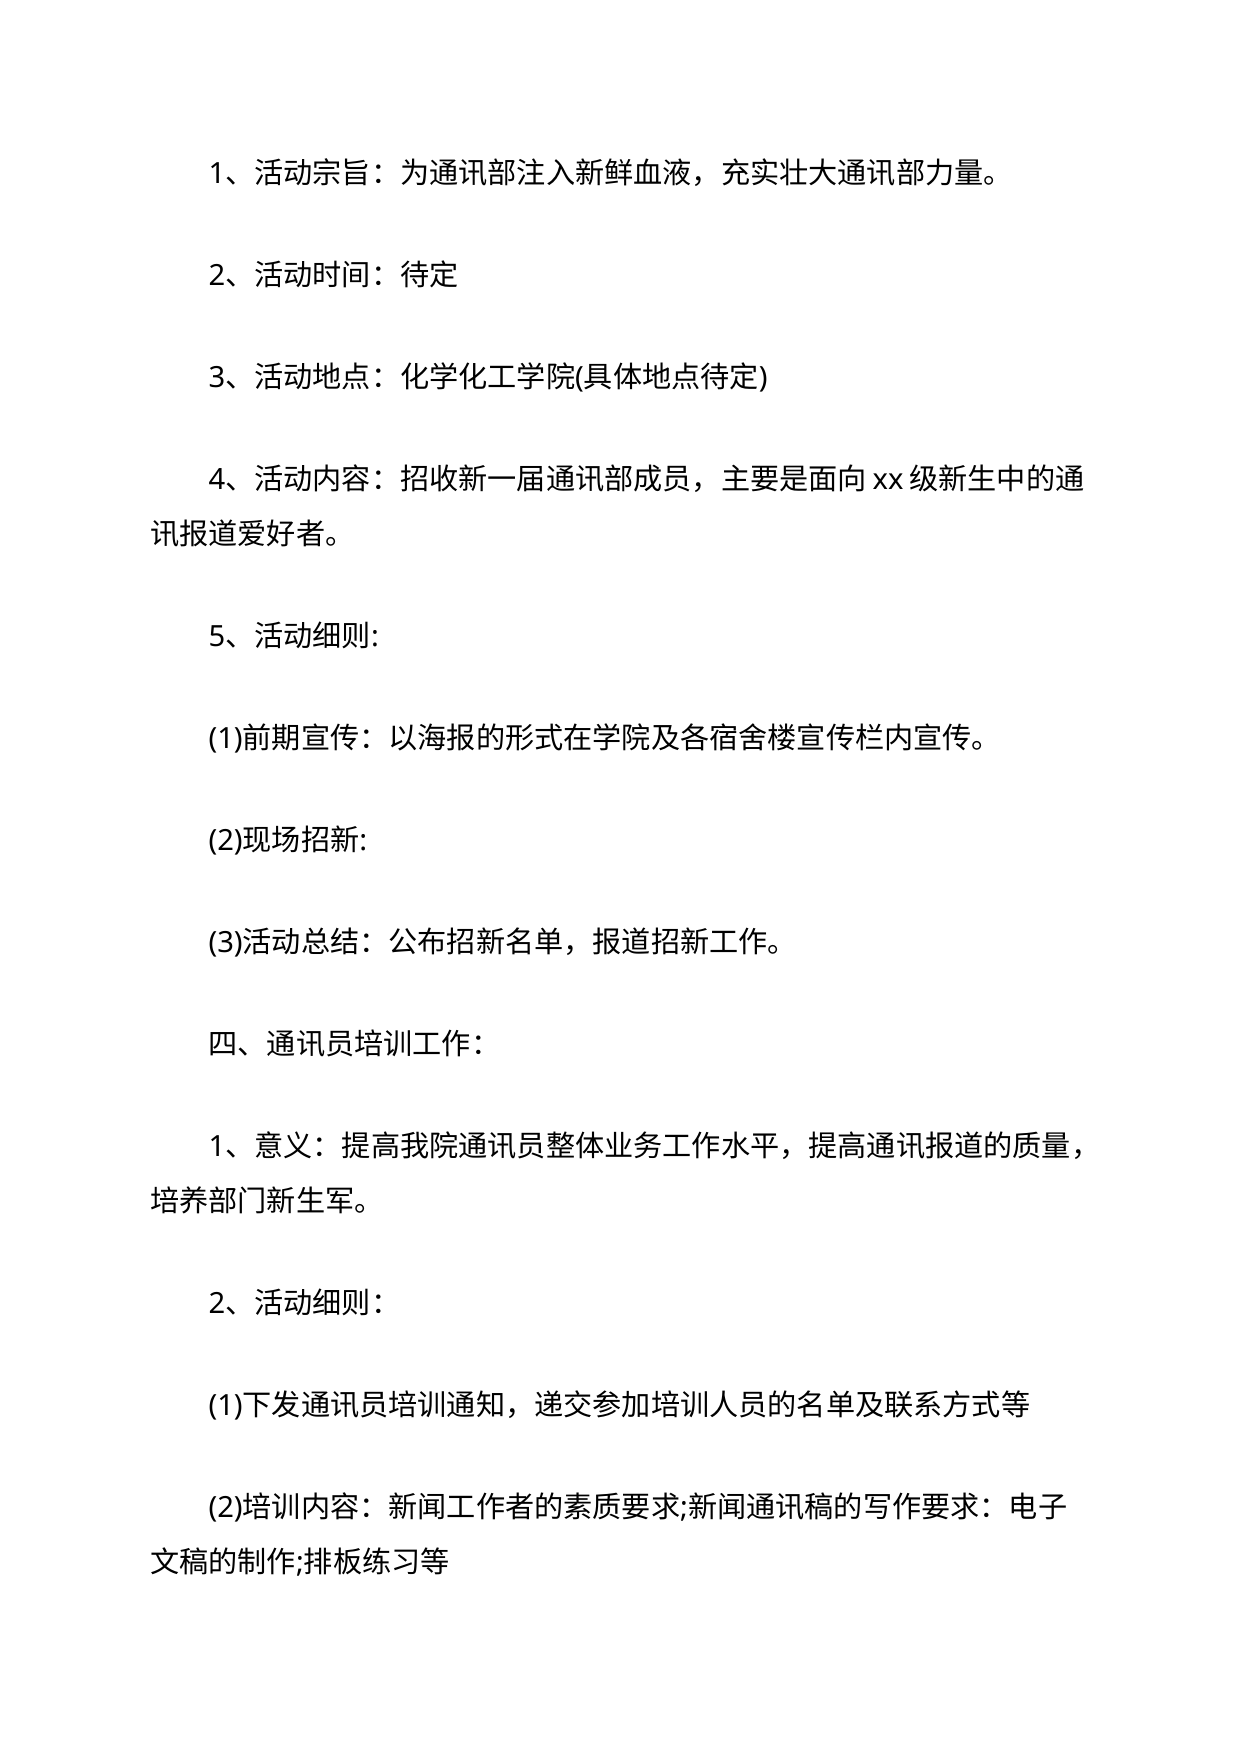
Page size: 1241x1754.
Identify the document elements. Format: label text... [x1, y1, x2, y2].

text 2、活动时间：待定 [150, 252, 1090, 294]
text (2)现场招新: [150, 817, 1090, 859]
text (2)培训内容：新闻工作者的素质要求;新闻通讯稿的写作要求：电子文稿的制作;排板练习等 [150, 1483, 1090, 1581]
text 5、活动细则: [150, 613, 1090, 655]
text 1、意义：提高我院通讯员整体业务工作水平，提高通讯报道的质量，培养部门新生军。 [150, 1122, 1090, 1220]
text 1、活动宗旨：为通讯部注入新鲜血液，充实壮大通讯部力量。 [150, 150, 1090, 192]
text (1)前期宣传：以海报的形式在学院及各宿舍楼宣传栏内宣传。 [150, 715, 1090, 757]
text (1)下发通讯员培训通知，递交参加培训人员的名单及联系方式等 [150, 1381, 1090, 1423]
text 四、通讯员培训工作： [150, 1021, 1090, 1063]
text (3)活动总结：公布招新名单，报道招新工作。 [150, 919, 1090, 961]
text 4、活动内容：招收新一届通讯部成员，主要是面向xx级新生中的通讯报道爱好者。 [150, 456, 1090, 553]
text 3、活动地点：化学化工学院(具体地点待定) [150, 354, 1090, 396]
text 2、活动细则： [150, 1279, 1090, 1322]
